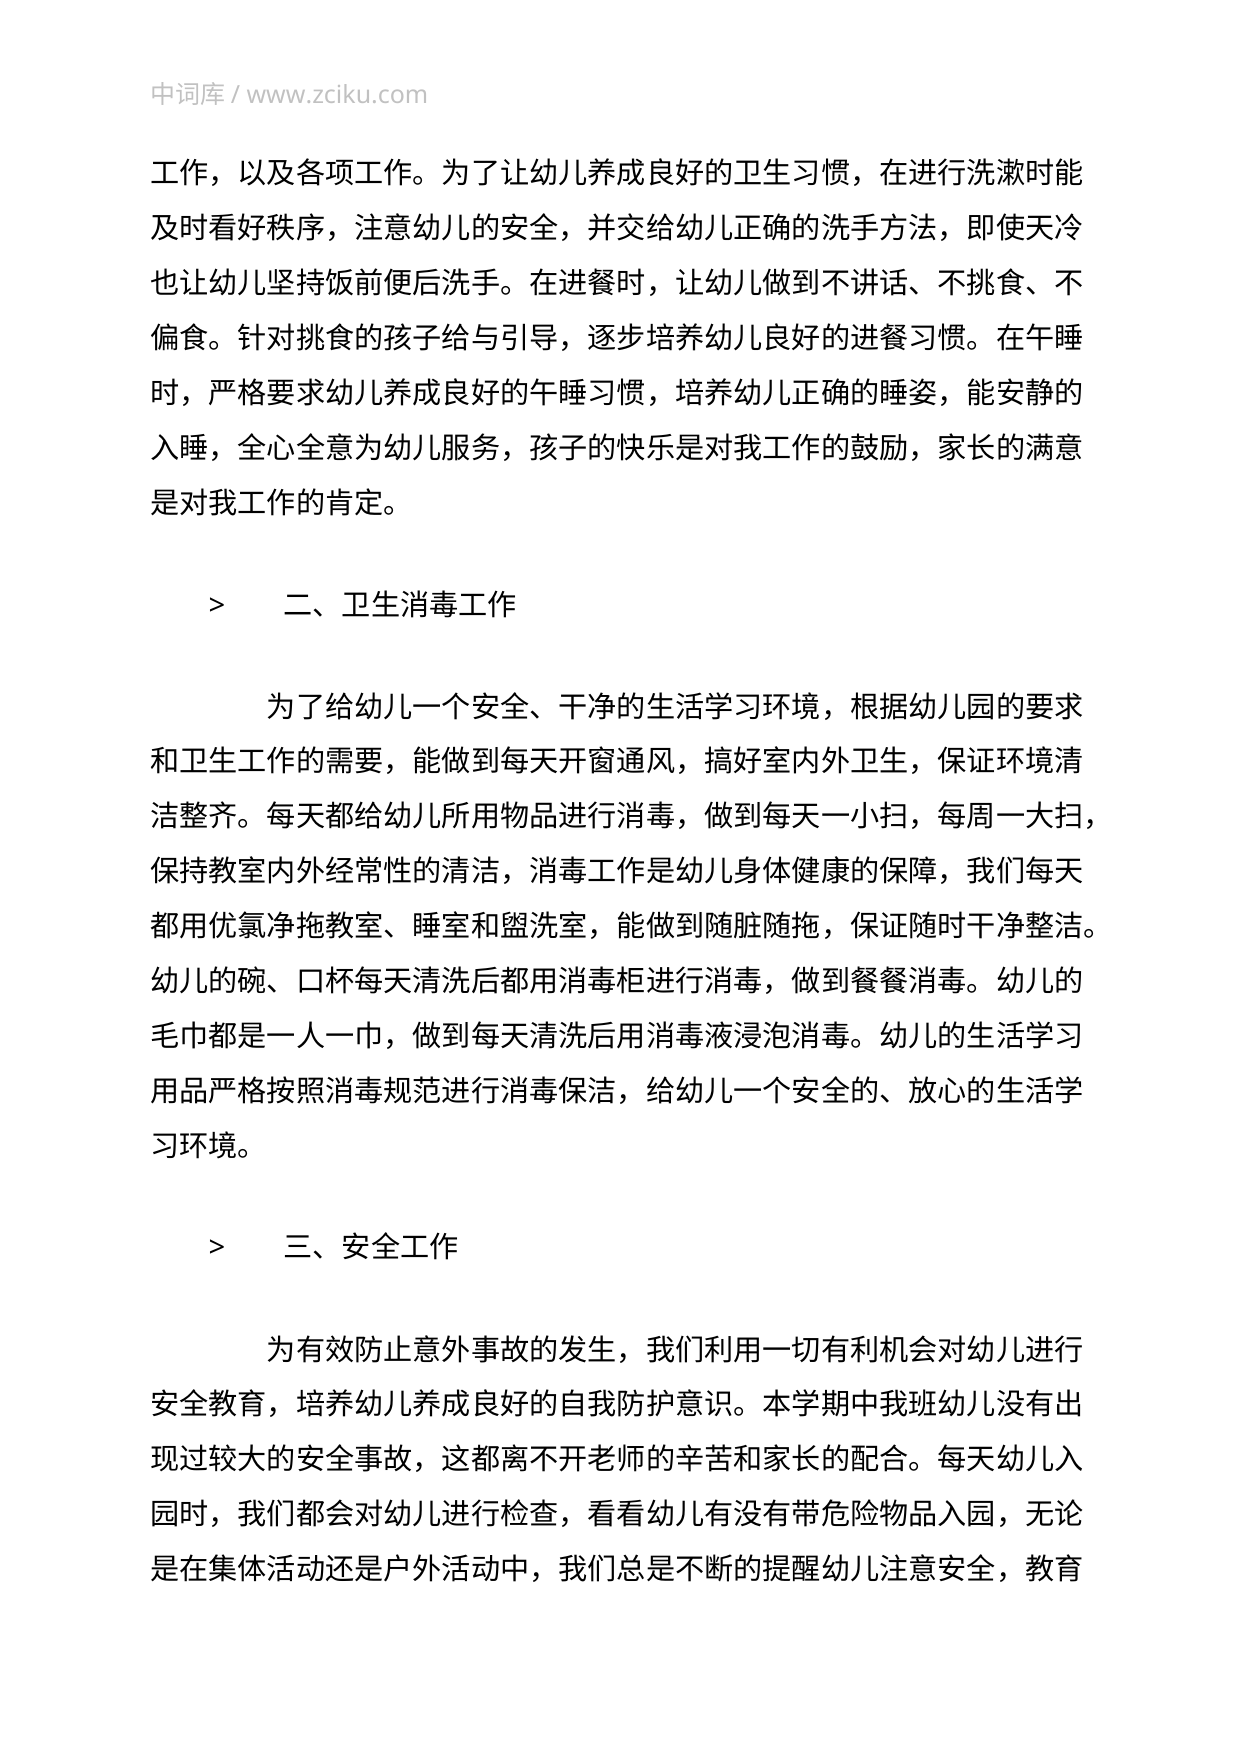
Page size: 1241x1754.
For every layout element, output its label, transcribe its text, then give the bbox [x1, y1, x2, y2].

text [150, 1326, 1090, 1588]
text > 三、安全工作 [150, 1224, 1090, 1266]
text > 二、卫生消毒工作 [150, 581, 1090, 623]
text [150, 150, 1090, 522]
text 为了给幼儿一个安全、干净的生活学习环境，根据幼儿园的要求和卫生工作的需要，能做到每天开窗通风，搞好室内外卫生，保证环境清洁整齐。每天都给幼儿所用物品进行消毒，做到每天一小扫，每周一大扫，保持教室内外经常性的清洁，消毒工作是幼儿身体健康的保障，我们每天都用优氯净拖教室、睡室和盥洗室，能做到随脏随拖，保证随时干净整洁。幼儿的碗、口杯每天清洗后都用消毒柜进行消毒，做到餐餐消毒。幼儿的毛巾都是一人一巾，做到每天清洗后用消毒液浸泡消毒。幼儿的生活学习用品严格按照消毒规范进行消毒保洁，给幼儿一个安全的、放心的生活学习环境。 [150, 683, 1090, 1164]
